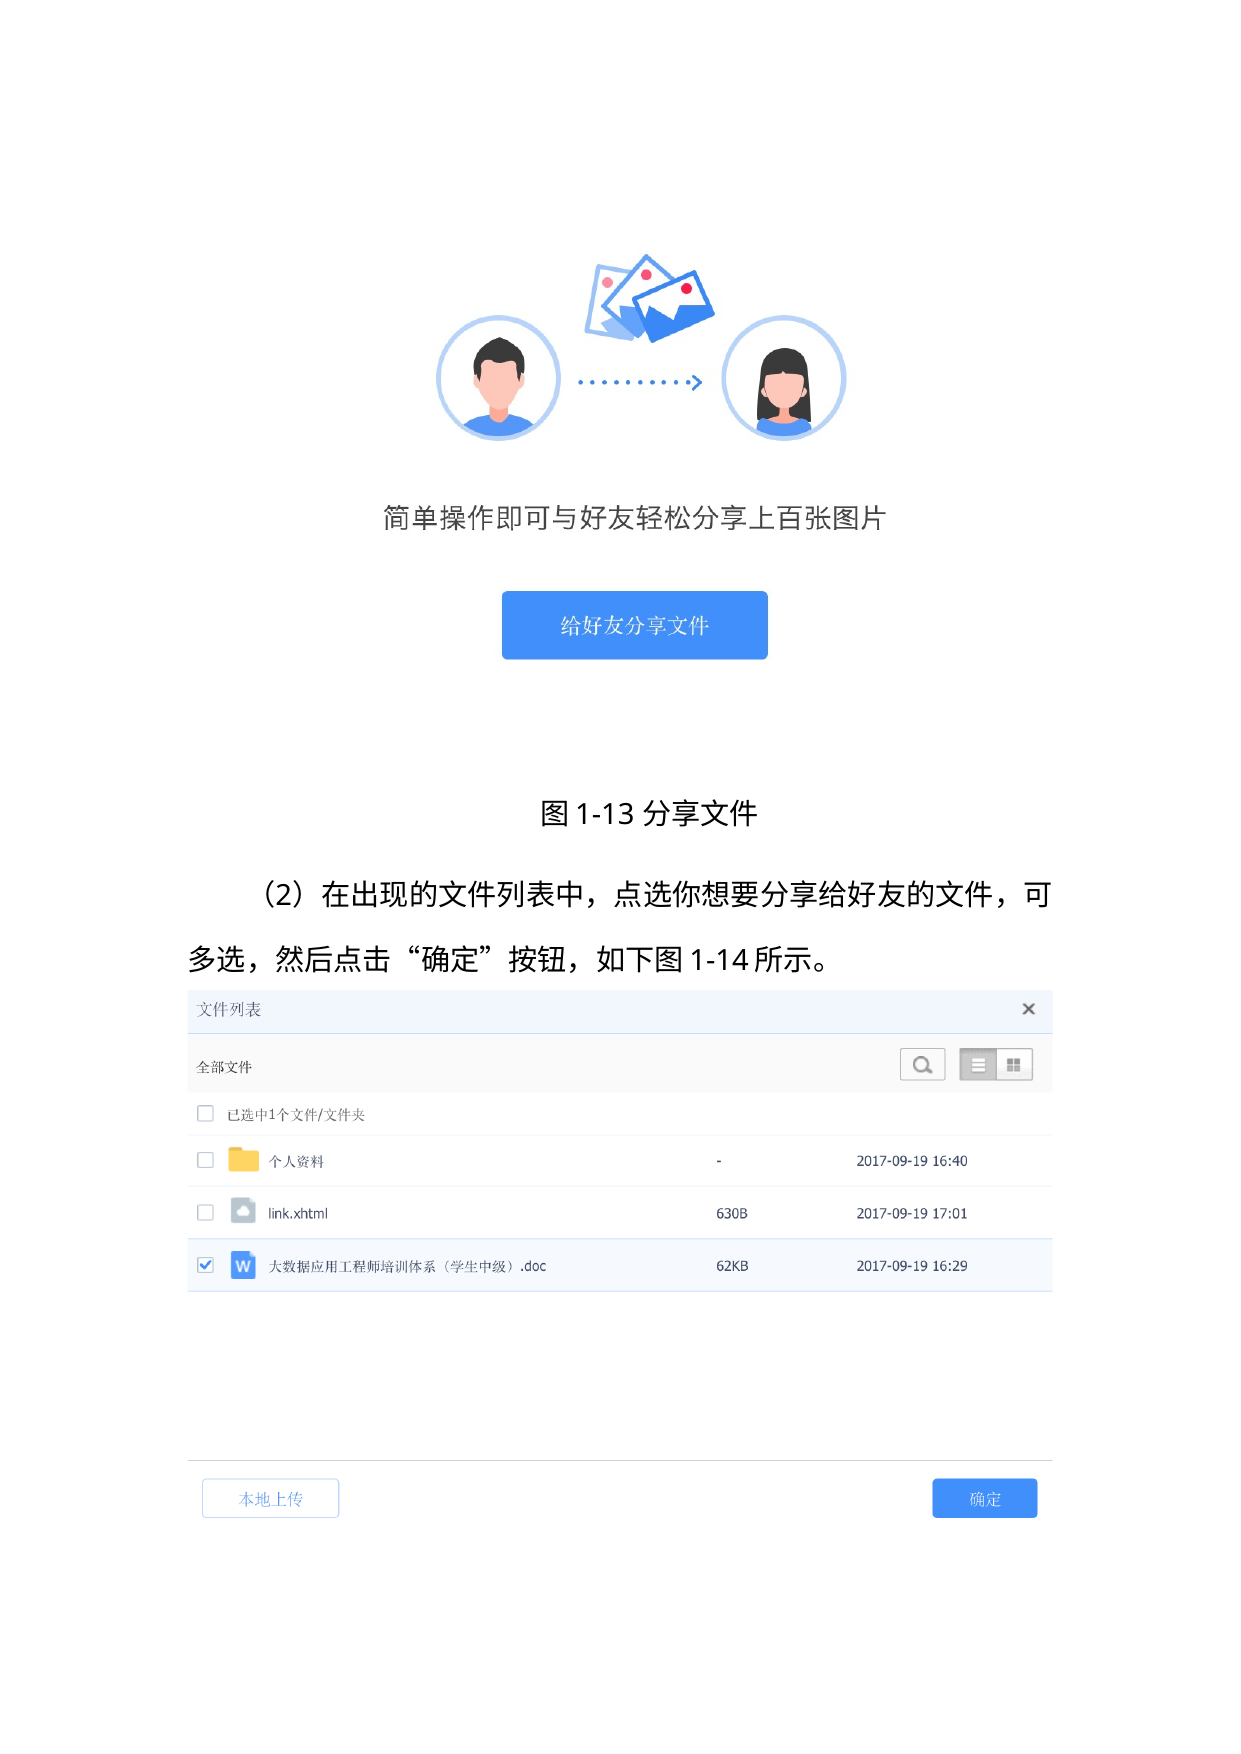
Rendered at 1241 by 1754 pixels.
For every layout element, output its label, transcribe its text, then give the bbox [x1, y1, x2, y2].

picture [187, 162, 1053, 749]
picture [187, 990, 1053, 1536]
text （2）在出现的文件列表中，点选你想要分享给好友的文件，可多选，然后点击“确定”按钮，如下图1-14所示。 [187, 861, 1053, 990]
text 图1-13 分享文件 [187, 779, 1053, 844]
